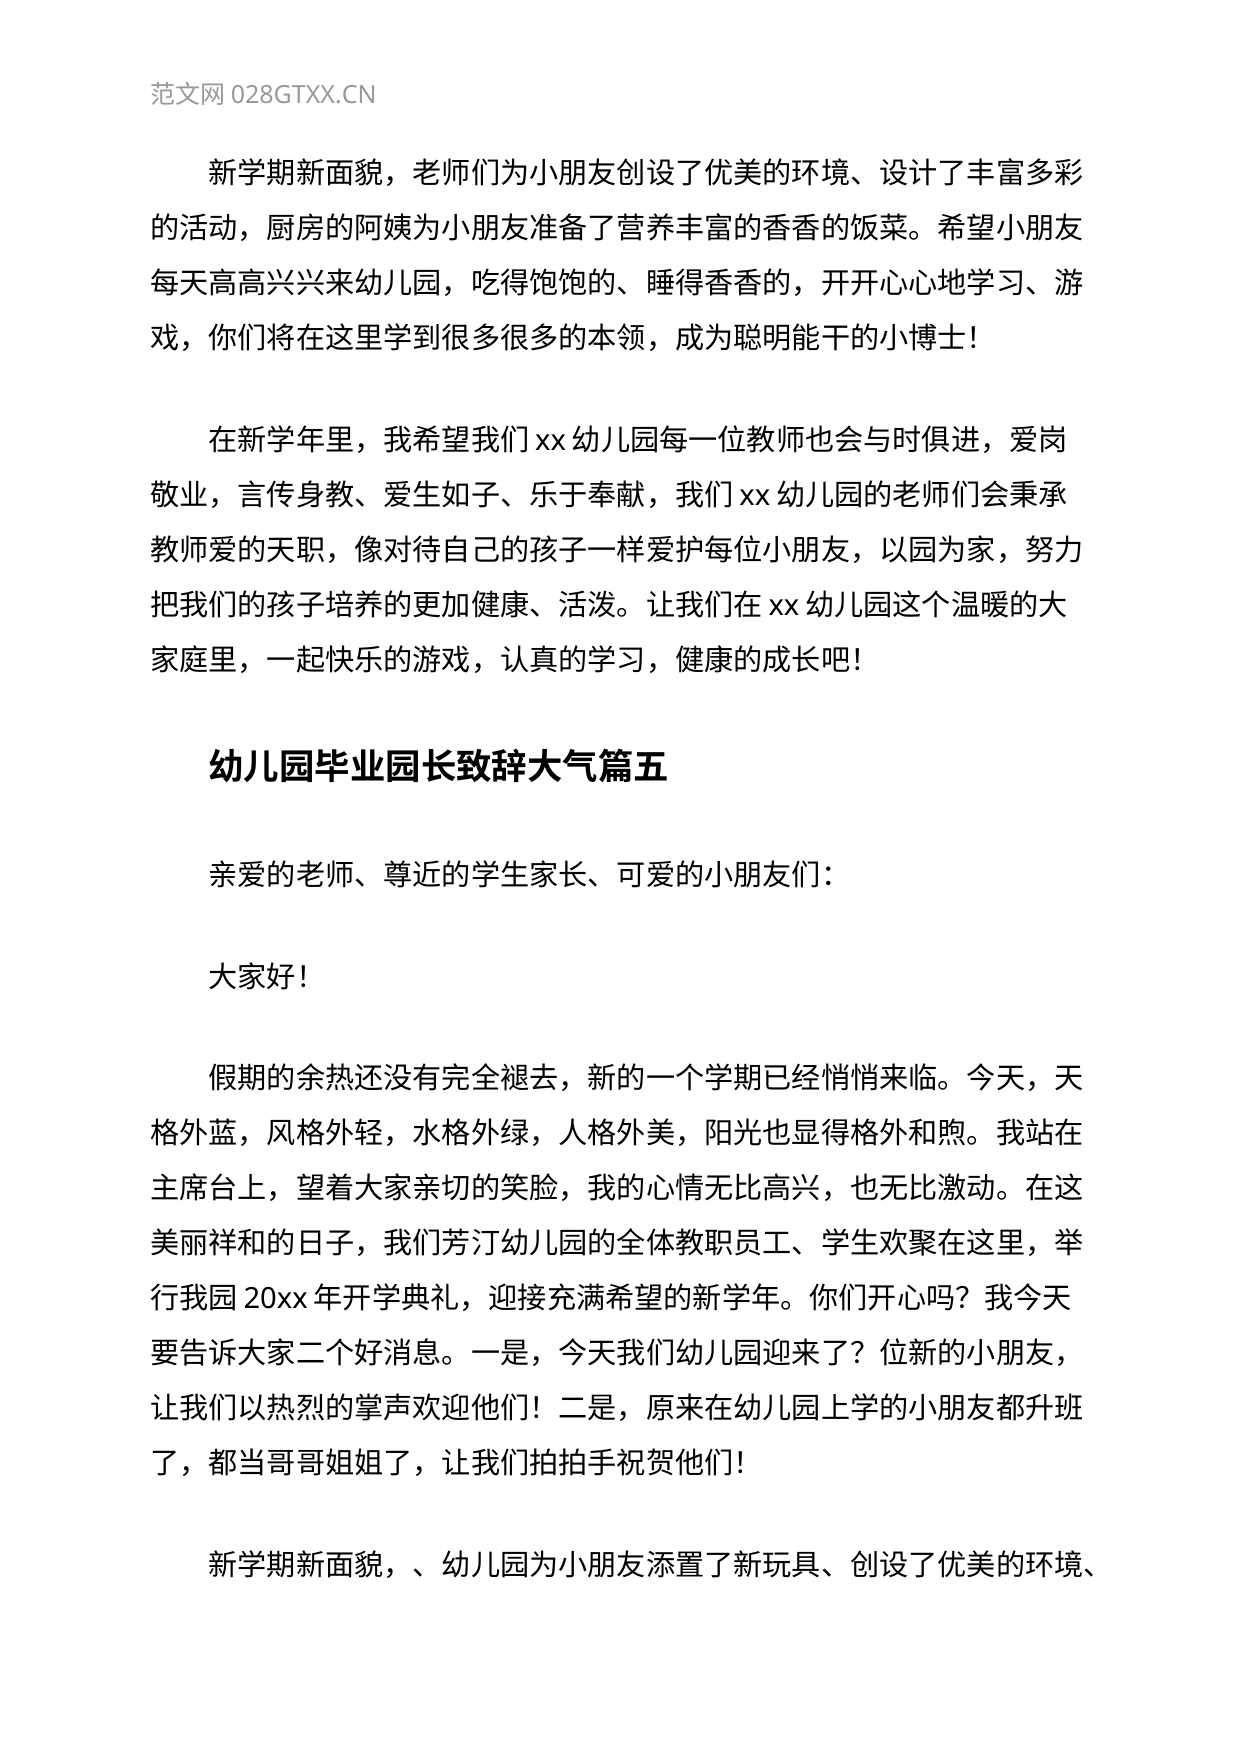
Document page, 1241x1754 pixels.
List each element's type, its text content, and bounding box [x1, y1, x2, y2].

text 假期的余热还没有完全褪去，新的一个学期已经悄悄来临。今天，天格外蓝，风格外轻，水格外绿，人格外美，阳光也显得格外和煦。我站在主席台上，望着大家亲切的笑脸，我的心情无比高兴，也无比激动。在这美丽祥和的日子，我们芳汀幼儿园的全体教职员工、学生欢聚在这里，举行我园20xx年开学典礼，迎接充满希望的新学年。你们开心吗？我今天要告诉大家二个好消息。一是，今天我们幼儿园迎来了？位新的小朋友，让我们以热烈的掌声欢迎他们！二是，原来在幼儿园上学的小朋友都升班了，都当哥哥姐姐了，让我们拍拍手祝贺他们！ [150, 1055, 1090, 1482]
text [150, 1541, 1090, 1583]
text 大家好！ [150, 953, 1090, 996]
text 幼儿园毕业园长致辞大气篇五 [150, 738, 1090, 789]
text 新学期新面貌，老师们为小朋友创设了优美的环境、设计了丰富多彩的活动，厨房的阿姨为小朋友准备了营养丰富的香香的饭菜。希望小朋友每天高高兴兴来幼儿园，吃得饱饱的、睡得香香的，开开心心地学习、游戏，你们将在这里学到很多很多的本领，成为聪明能干的小博士！ [150, 150, 1090, 357]
text 亲爱的老师、尊近的学生家长、可爱的小朋友们： [150, 852, 1090, 894]
text 在新学年里，我希望我们xx幼儿园每一位教师也会与时俱进，爱岗敬业，言传身教、爱生如子、乐于奉献，我们xx幼儿园的老师们会秉承教师爱的天职，像对待自己的孩子一样爱护每位小朋友，以园为家，努力把我们的孩子培养的更加健康、活泼。让我们在xx幼儿园这个温暖的大家庭里，一起快乐的游戏，认真的学习，健康的成长吧！ [150, 416, 1090, 679]
